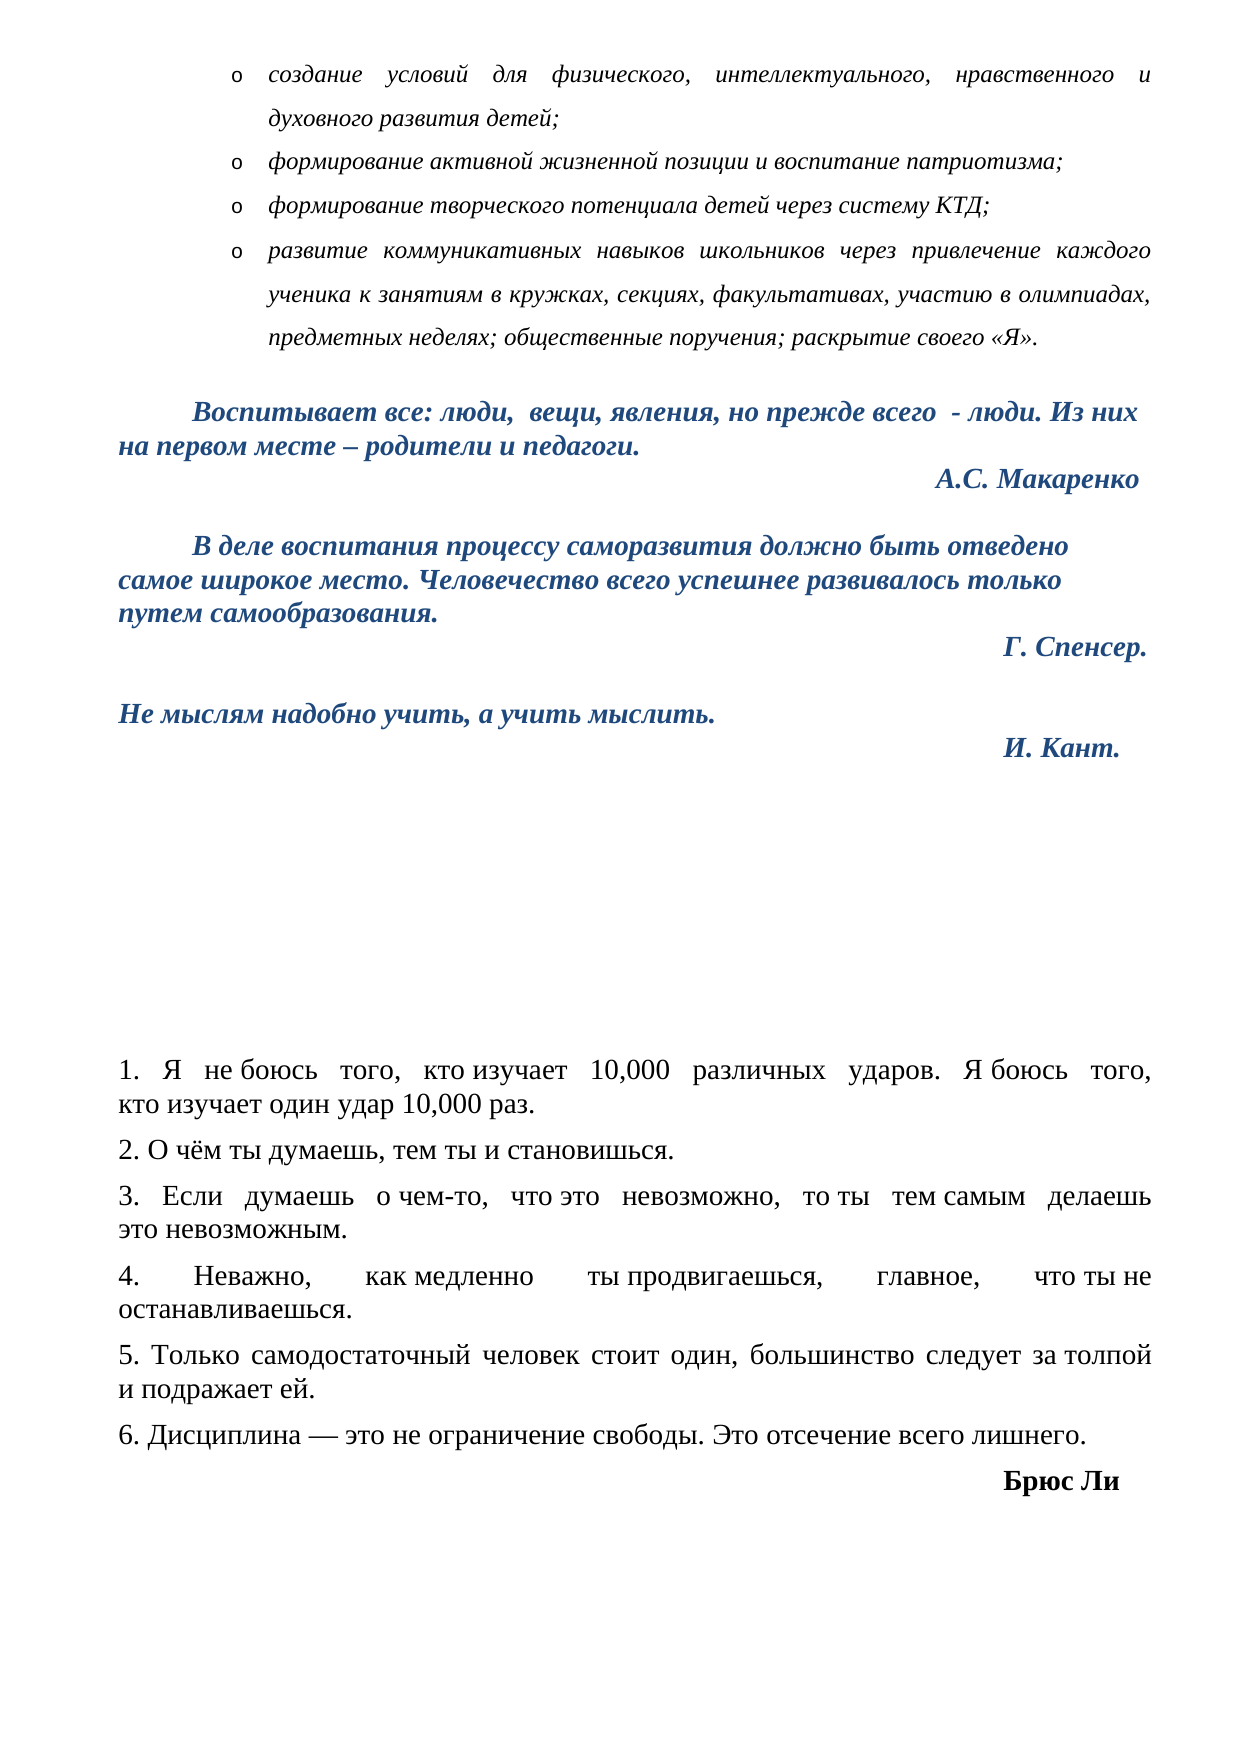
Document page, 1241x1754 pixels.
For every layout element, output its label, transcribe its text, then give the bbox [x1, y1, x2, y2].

text Брюс Ли [118, 1463, 1152, 1496]
text 3. Если думаешь о чем-то, что это невозможно, то ты тем самым делаешь это невозможным. [118, 1178, 1152, 1245]
text Не мыслям надобно учить, а учить мыслить. [118, 696, 1152, 730]
text А.С. Макаренко [118, 461, 1152, 495]
text Г. Спенсер. [118, 629, 1152, 663]
list формирование творческого потенциала детей через систему КТД; [231, 191, 1152, 220]
text Воспитывает все: люди, вещи, явления, но прежде всего - люди. Из них на первом месте – родители и педагоги. [118, 394, 1152, 461]
text 2. О чём ты думаешь, тем ты и становишься. [118, 1132, 1152, 1166]
list развитие коммуникативных навыков школьников через привлечение каждого ученика к занятиям в кружках, секциях, факультативах, участию в олимпиадах, предметных неделях; общественные поручения; раскрытие своего «Я». [231, 235, 1152, 351]
text 5. Только самодостаточный человек стоит один, большинство следует за толпой и подражает ей. [118, 1337, 1152, 1404]
list 1. Я не боюсь того, кто изучает 10,000 различных ударов. Я боюсь того, кто изучает один удар 10,000 раз. [118, 1052, 1152, 1119]
list формирование активной жизненной позиции и воспитание патриотизма; [231, 146, 1152, 176]
list создание условий для физического, интеллектуального, нравственного и духовного развития детей; [231, 59, 1152, 132]
text 4. Неважно, как медленно ты продвигаешься, главное, что ты не останавливаешься. [118, 1258, 1152, 1325]
text И. Кант. [118, 730, 1152, 763]
text В деле воспитания процессу саморазвития должно быть отведено самое широкое место. Человечество всего успешнее развивалось только путем самообразования. [118, 528, 1152, 629]
text 6. Дисциплина — это не ограничение свободы. Это отсечение всего лишнего. [118, 1417, 1152, 1450]
